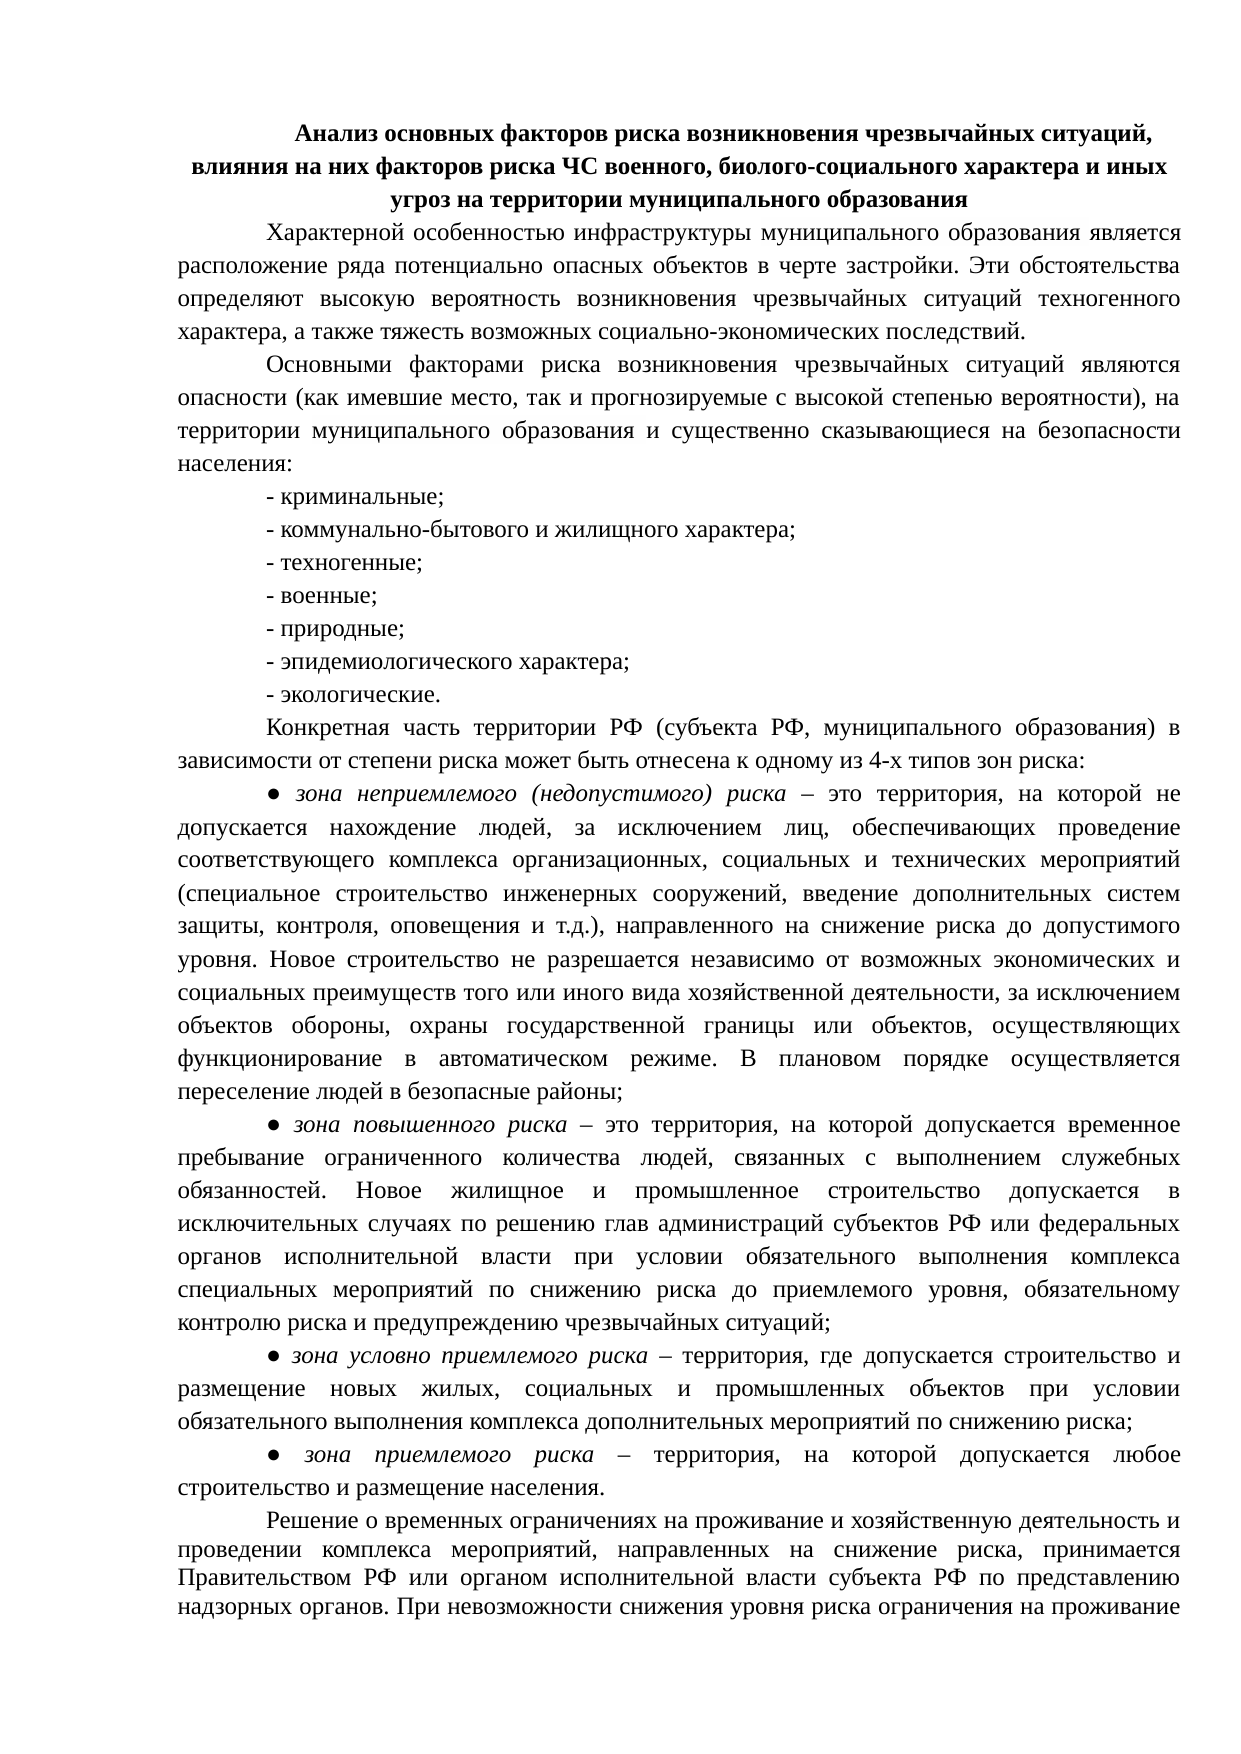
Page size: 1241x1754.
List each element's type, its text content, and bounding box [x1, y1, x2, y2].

text - экологические. [177, 679, 1181, 708]
text Основными факторами риска возникновения чрезвычайных ситуаций являются опасности (как имевшие место, так и прогнозируемые с высокой степенью вероятности), на территории муниципального образования и существенно сказывающиеся на безопасности населения: [177, 349, 1181, 477]
text Характерной особенностью инфраструктуры муниципального образования является расположение ряда потенциально опасных объектов в черте застройки. Эти обстоятельства определяют высокую вероятность возникновения чрезвычайных ситуаций техногенного характера, а также тяжесть возможных социально-экономических последствий. [177, 217, 1181, 345]
text - криминальные; [177, 481, 1181, 510]
text ● зона повышенного риска – это территория, на которой допускается временное пребывание ограниченного количества людей, связанных с выполнением служебных обязанностей. Новое жилищное и промышленное строительство допускается в исключительных случаях по решению глав администраций субъектов РФ или федеральных органов исполнительной власти при условии обязательного выполнения комплекса специальных мероприятий по снижению риска до приемлемого уровня, обязательному контролю риска и предупреждению чрезвычайных ситуаций; [177, 1109, 1181, 1336]
text Конкретная часть территории РФ (субъекта РФ, муниципального образования) в зависимости от степени риска может быть отнесена к одному из 4-х типов зон риска: [177, 712, 1181, 774]
text Анализ основных факторов риска возникновения чрезвычайных ситуаций, влияния на них факторов риска ЧС военного, биолого-социального характера и иных угроз на территории муниципального образования [177, 118, 1181, 213]
text ● зона условно приемлемого риска – территория, где допускается строительство и размещение новых жилых, социальных и промышленных объектов при условии обязательного выполнения комплекса дополнительных мероприятий по снижению риска; [177, 1340, 1181, 1435]
text - эпидемиологического характера; [177, 646, 1181, 675]
text - техногенные; [177, 547, 1181, 576]
text ● зона неприемлемого (недопустимого) риска – это территория, на которой не допускается нахождение людей, за исключением лиц, обеспечивающих проведение соответствующего комплекса организационных, социальных и технических мероприятий (специальное строительство инженерных сооружений, введение дополнительных систем защиты, контроля, оповещения и т.д.), направленного на снижение риска до допустимого уровня. Новое строительство не разрешается независимо от возможных экономических и социальных преимуществ того или иного вида хозяйственной деятельности, за исключением объектов обороны, охраны государственной границы или объектов, осуществляющих функционирование в автоматическом режиме. В плановом порядке осуществляется переселение людей в безопасные районы; [177, 778, 1181, 1104]
text ● зона приемлемого риска – территория, на которой допускается любое строительство и размещение населения. [177, 1439, 1181, 1501]
text - природные; [177, 613, 1181, 642]
text - военные; [177, 580, 1181, 609]
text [177, 1505, 1181, 1620]
text - коммунально-бытового и жилищного характера; [177, 514, 1181, 543]
